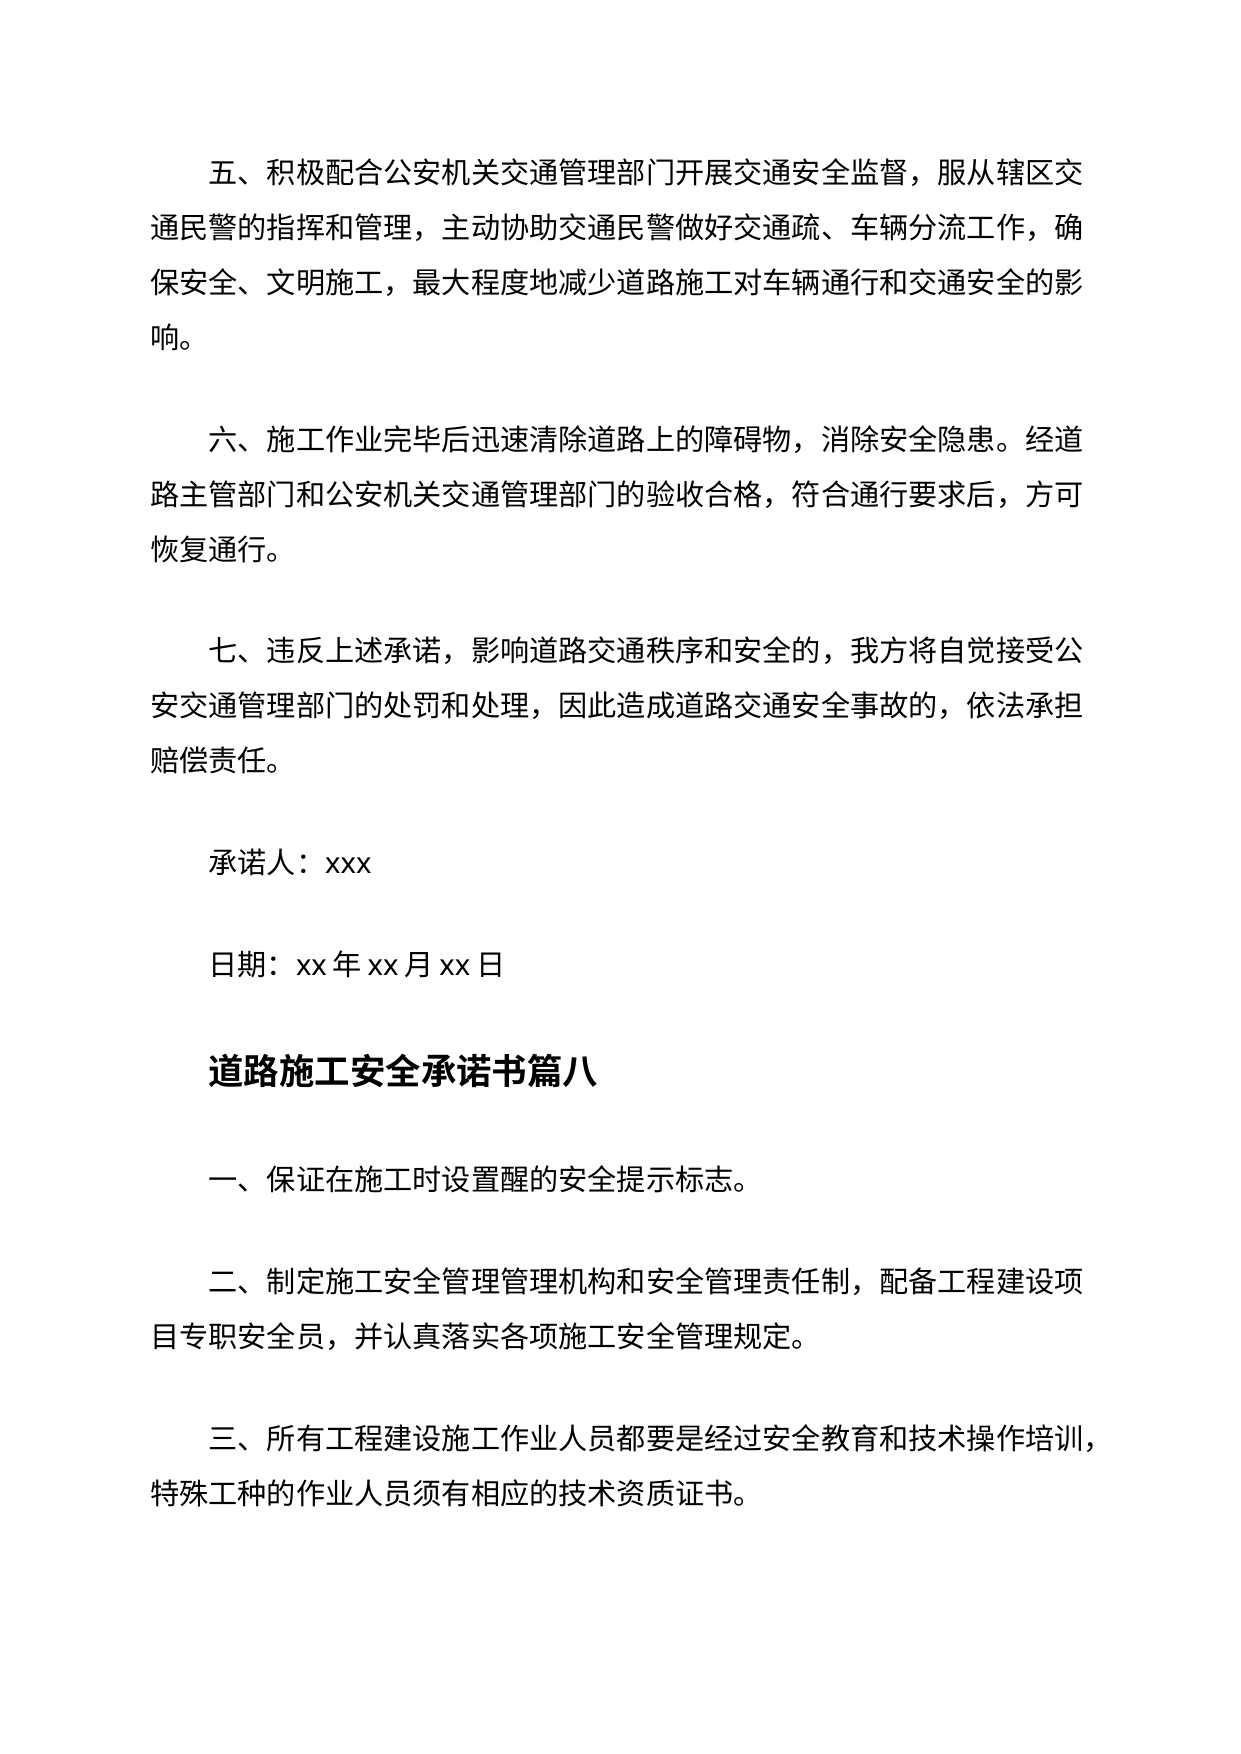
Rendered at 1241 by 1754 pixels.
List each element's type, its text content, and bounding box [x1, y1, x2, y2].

text 一、保证在施工时设置醒的安全提示标志。 [150, 1157, 1090, 1199]
text 七、违反上述承诺，影响道路交通秩序和安全的，我方将自觉接受公安交通管理部门的处罚和处理，因此造成道路交通安全事故的，依法承担赔偿责任。 [150, 628, 1090, 780]
text 二、制定施工安全管理管理机构和安全管理责任制，配备工程建设项目专职安全员，并认真落实各项施工安全管理规定。 [150, 1259, 1090, 1356]
text 三、所有工程建设施工作业人员都要是经过安全教育和技术操作培训，特殊工种的作业人员须有相应的技术资质证书。 [150, 1415, 1090, 1513]
text 六、施工作业完毕后迅速清除道路上的障碍物，消除安全隐患。经道路主管部门和公安机关交通管理部门的验收合格，符合通行要求后，方可恢复通行。 [150, 416, 1090, 568]
text 承诺人：xxx [150, 839, 1090, 882]
text 日期：xx年xx月xx日 [150, 942, 1090, 984]
text 五、积极配合公安机关交通管理部门开展交通安全监督，服从辖区交通民警的指挥和管理，主动协助交通民警做好交通疏、车辆分流工作，确保安全、文明施工，最大程度地减少道路施工对车辆通行和交通安全的影响。 [150, 150, 1090, 357]
text 道路施工安全承诺书篇八 [150, 1043, 1090, 1095]
